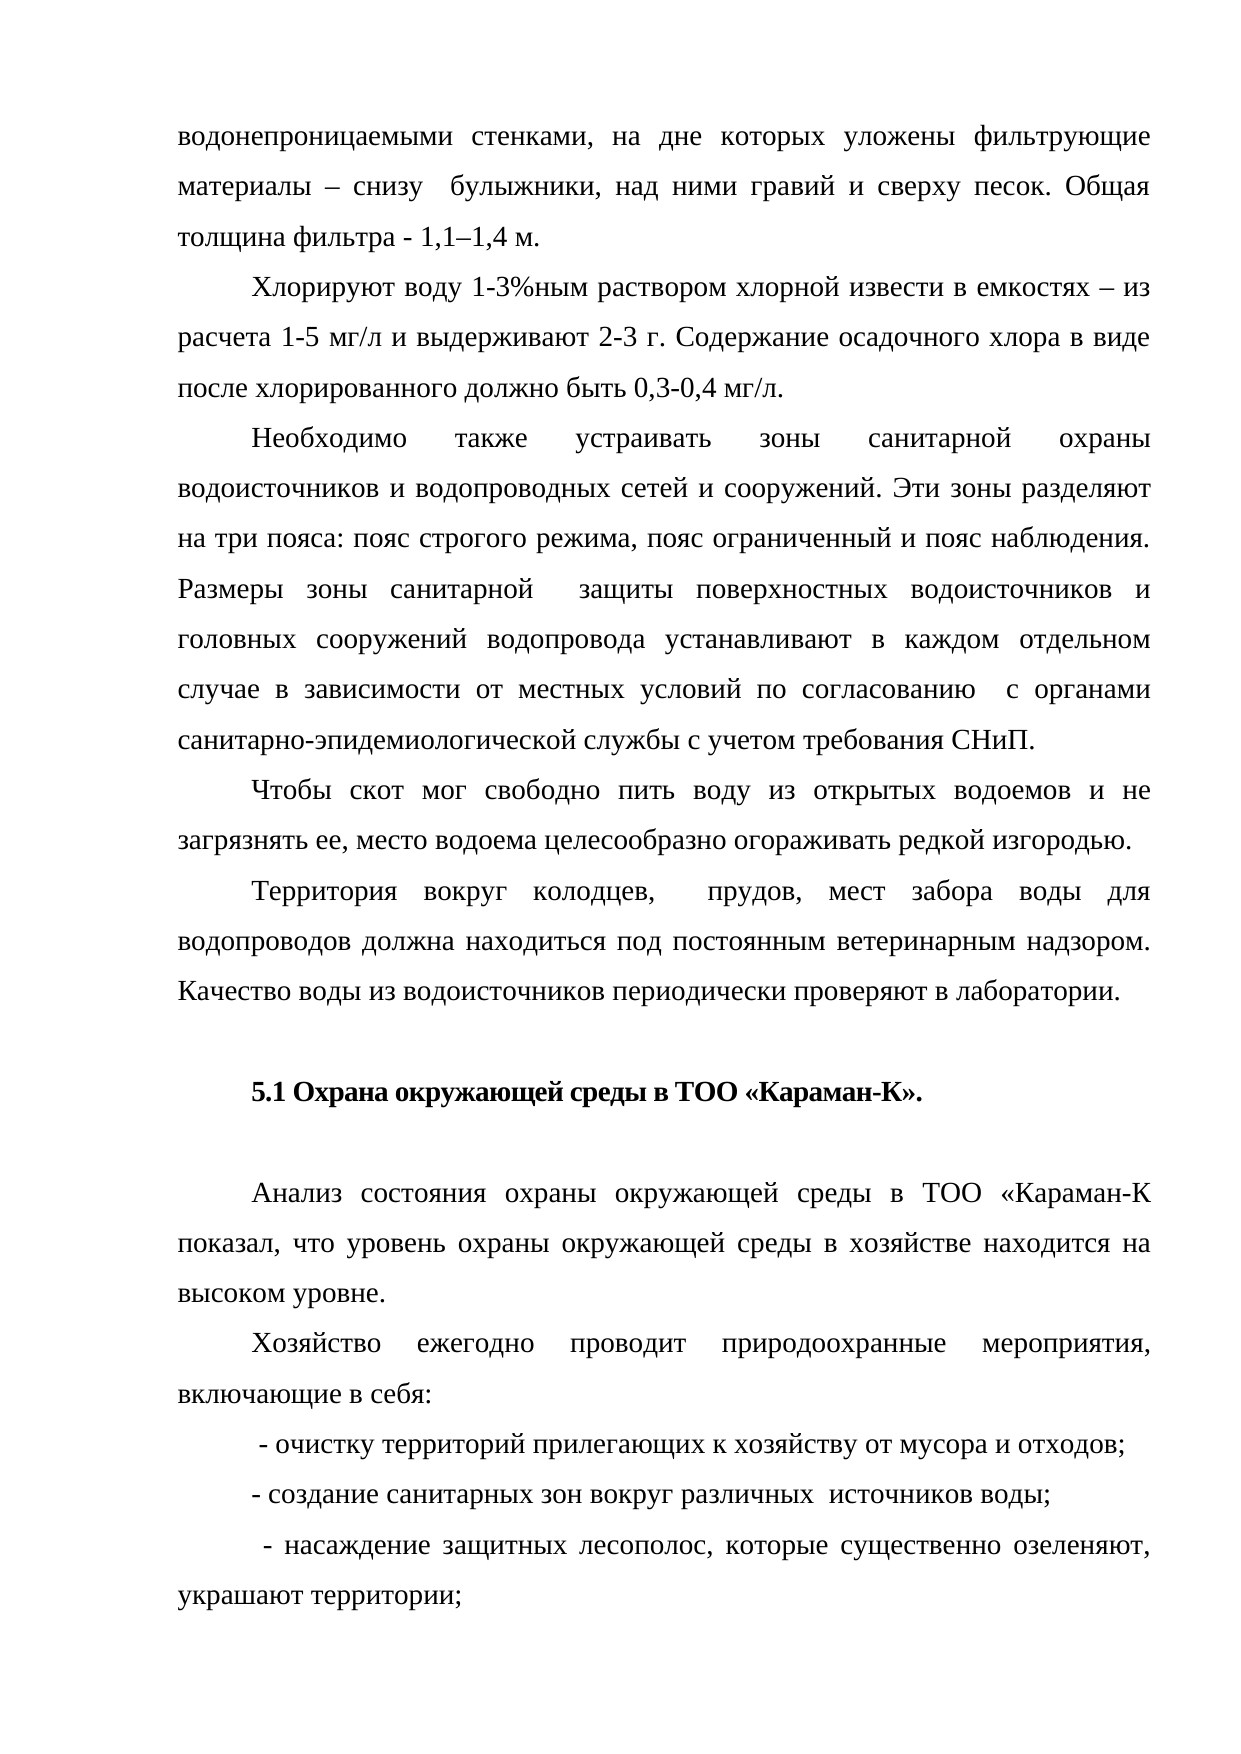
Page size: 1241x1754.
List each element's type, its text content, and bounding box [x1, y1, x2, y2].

text Территория вокруг колодцев, прудов, мест забора воды для водопроводов должна находиться под постоянным ветеринарным надзором. Качество воды из водоисточников периодически проверяют в лаборатории. [177, 873, 1152, 1007]
text Хлорируют воду 1-3%ным раствором хлорной извести в емкостях – из расчета 1-5 мг/л и выдерживают 2-. Содержание осадочного хлора в виде после хлорированного должно быть 0,3-0,4 мг/л. [177, 269, 1152, 403]
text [177, 118, 1152, 252]
text - насаждение защитных лесополос, которые существенно озеленяют, украшают территории; [177, 1527, 1152, 1611]
text - создание санитарных зон вокруг различных источников воды; [177, 1477, 1152, 1510]
text Хозяйство ежегодно проводит природоохранные мероприятия, включающие в себя: [177, 1326, 1152, 1409]
text Анализ состояния охраны окружающей среды в ТОО «Караман-К показал, что уровень охраны окружающей среды в хозяйстве находится на высоком уровне. [177, 1175, 1152, 1309]
text - очистку территорий прилегающих к хозяйству от мусора и отходов; [177, 1426, 1152, 1460]
text 5.1 Охрана окружающей среды в ТОО «Караман-К». [177, 1074, 1152, 1108]
text Чтобы скот мог свободно пить воду из открытых водоемов и не загрязнять ее, место водоема целесообразно огораживать редкой изгородью. [177, 772, 1152, 856]
text Необходимо также устраивать зоны санитарной охраны водоисточников и водопроводных сетей и сооружений. Эти зоны разделяют на три пояса: пояс строгого режима, пояс ограниченный и пояс наблюдения. Размеры зоны санитарной защиты поверхностных водоисточников и головных сооружений водопровода устанавливают в каждом отдельном случае в зависимости от местных условий по согласованию с органами санитарно-эпидемиологической службы с учетом требования СНиП. [177, 420, 1152, 755]
